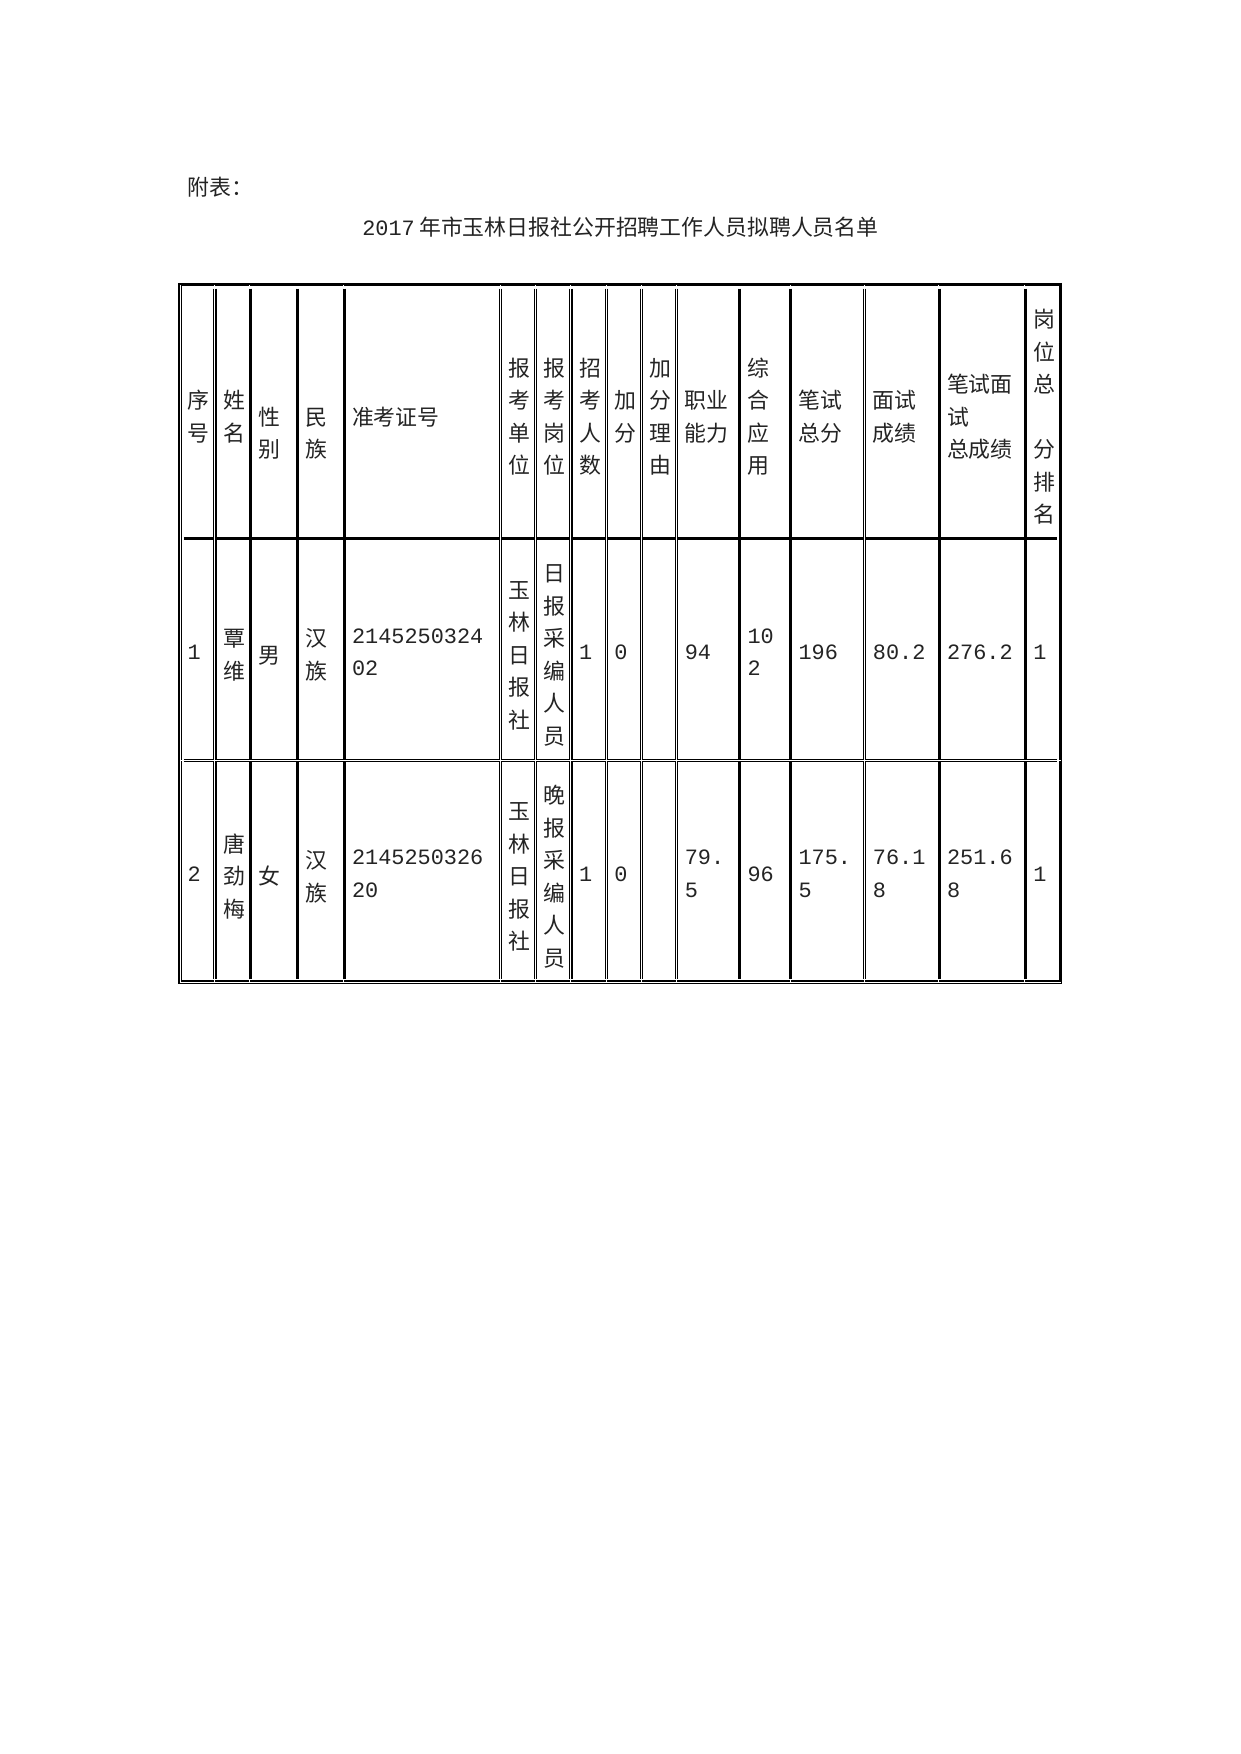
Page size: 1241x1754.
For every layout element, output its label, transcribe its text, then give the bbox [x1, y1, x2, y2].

table_cell 1 [1025, 759, 1061, 980]
table_header 民族 [297, 285, 344, 537]
table_cell 76.18 [865, 762, 939, 980]
table_header 准考证号 [344, 286, 501, 537]
table_header 加分理由 [642, 286, 677, 537]
table_cell [642, 762, 677, 980]
table_cell 玉林日报社 [502, 540, 534, 759]
table_header 报考单位 [501, 286, 536, 537]
table_cell 1 [1027, 537, 1059, 759]
table_cell 1 [571, 762, 606, 980]
table_cell 汉族 [299, 540, 343, 759]
table_cell 79.5 [677, 762, 739, 980]
table_header 报考岗位 [536, 285, 571, 537]
table_header 招考人数 [571, 286, 606, 537]
table_cell 玉林日报社 [501, 762, 536, 980]
table_cell 94 [678, 540, 738, 759]
table_header 岗位总 分排名 [1025, 286, 1059, 537]
table_header 笔试面试 总成绩 [939, 285, 1025, 537]
table_header 姓名 [215, 285, 250, 537]
table_cell 80.2 [866, 540, 938, 759]
table_cell 覃维 [217, 540, 249, 759]
table_header 职业能力 [677, 286, 739, 537]
table_cell 196 [792, 540, 863, 759]
table_cell 晚报采编人员 [536, 759, 571, 980]
table_cell 1 [182, 537, 213, 759]
table_cell 0 [606, 762, 642, 980]
table_cell 1 [573, 540, 605, 759]
table_cell 175.5 [790, 762, 865, 980]
table_cell 102 [741, 540, 789, 759]
table_cell 男 [252, 540, 296, 759]
table_cell 214525032620 [344, 762, 501, 980]
text 2017年市玉林日报社公开招聘工作人员拟聘人员名单 [187, 210, 1053, 243]
text 附表： [187, 170, 1053, 202]
table_cell 251.68 [939, 762, 1025, 980]
table_cell 2 [180, 759, 215, 980]
table_header 加分 [606, 286, 642, 537]
table_header 综合应用 [739, 286, 790, 537]
table_cell 汉族 [297, 762, 344, 980]
table_cell 276.2 [941, 540, 1024, 759]
table_cell [643, 540, 675, 759]
table_cell 96 [739, 762, 790, 980]
table_cell 日报采编人员 [537, 540, 569, 759]
table_cell 214525032402 [346, 540, 499, 759]
table_header 笔试总分 [790, 286, 865, 537]
table_cell 0 [608, 540, 640, 759]
table_header 面试成绩 [865, 285, 939, 537]
table_header 性别 [250, 286, 297, 537]
table_cell 唐劲梅 [215, 762, 250, 980]
table_header 序号 [182, 285, 215, 537]
table_cell 女 [250, 762, 297, 980]
